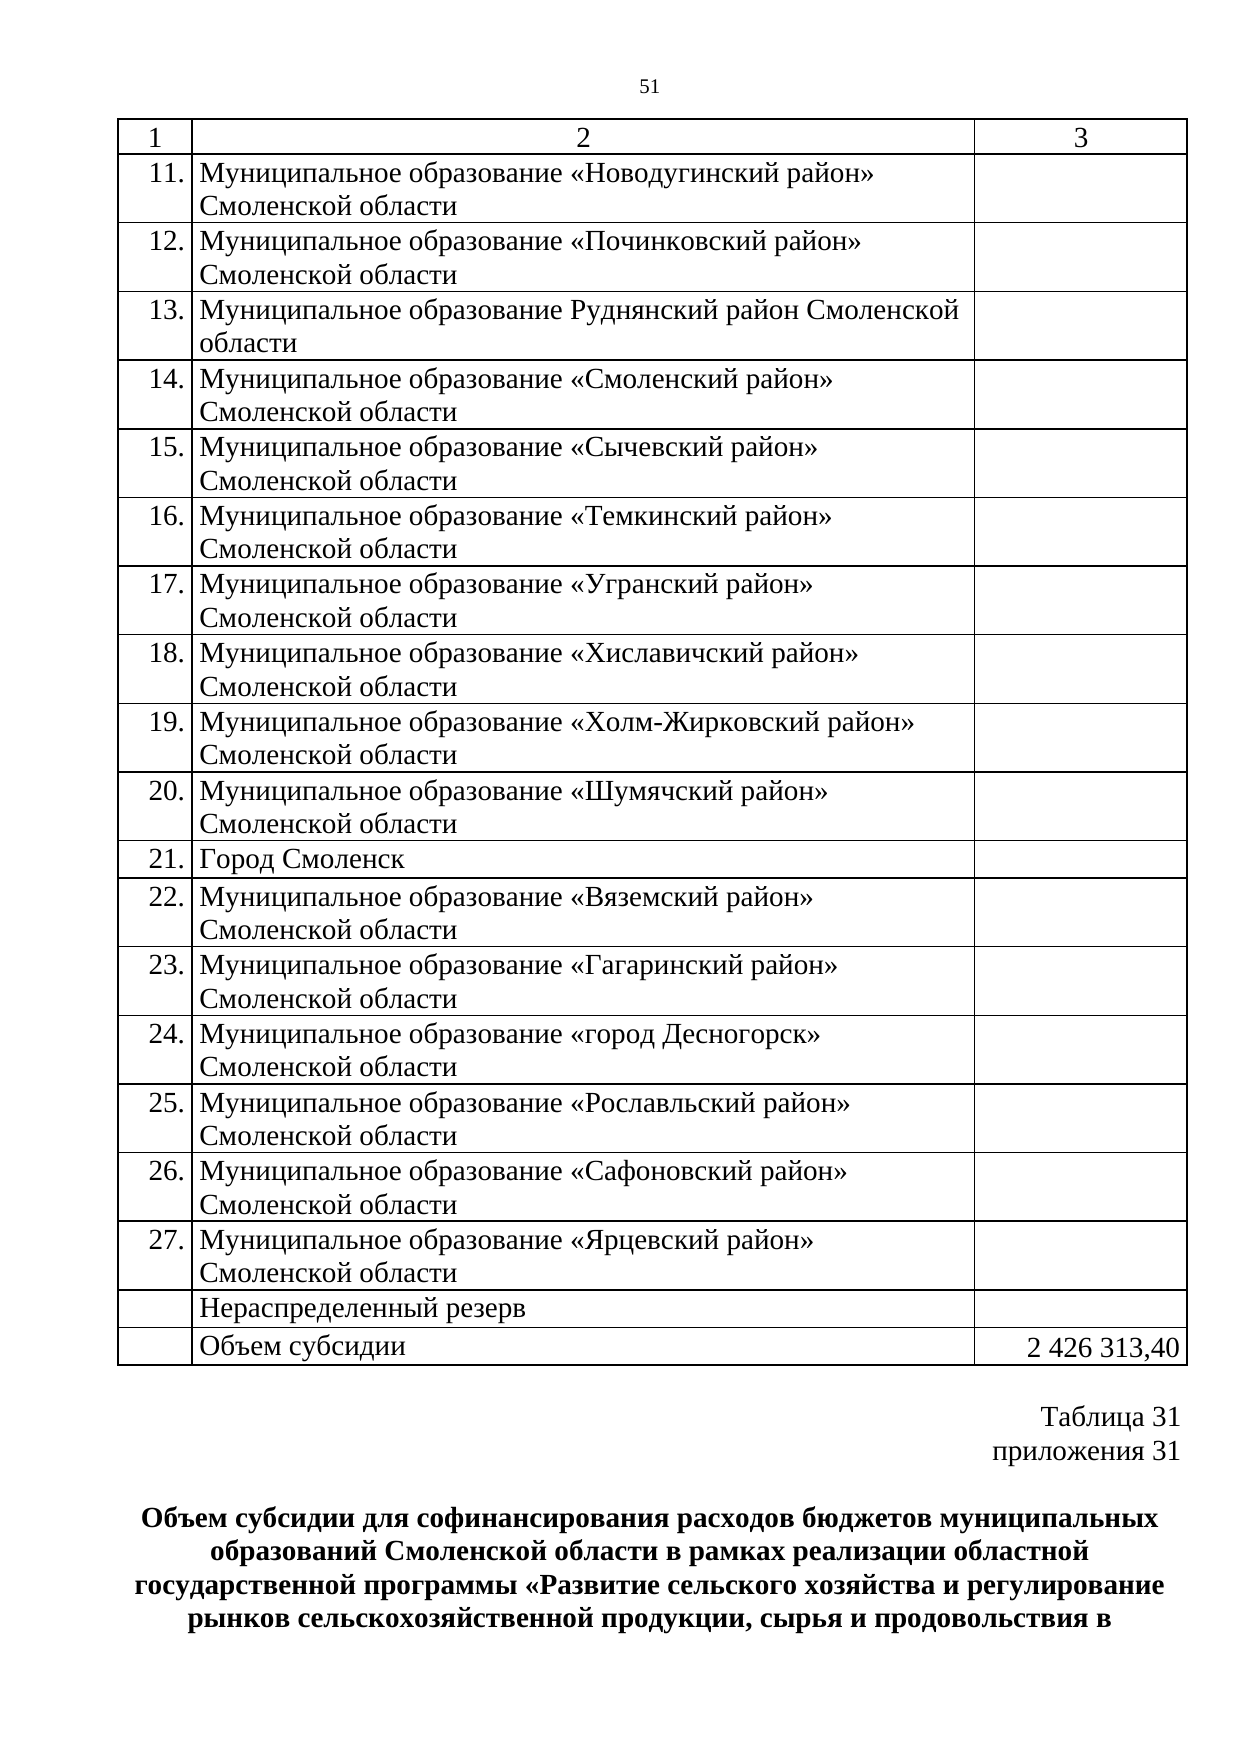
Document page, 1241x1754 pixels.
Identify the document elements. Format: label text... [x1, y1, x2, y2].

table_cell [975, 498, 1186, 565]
text Таблица 31 [118, 1399, 1181, 1433]
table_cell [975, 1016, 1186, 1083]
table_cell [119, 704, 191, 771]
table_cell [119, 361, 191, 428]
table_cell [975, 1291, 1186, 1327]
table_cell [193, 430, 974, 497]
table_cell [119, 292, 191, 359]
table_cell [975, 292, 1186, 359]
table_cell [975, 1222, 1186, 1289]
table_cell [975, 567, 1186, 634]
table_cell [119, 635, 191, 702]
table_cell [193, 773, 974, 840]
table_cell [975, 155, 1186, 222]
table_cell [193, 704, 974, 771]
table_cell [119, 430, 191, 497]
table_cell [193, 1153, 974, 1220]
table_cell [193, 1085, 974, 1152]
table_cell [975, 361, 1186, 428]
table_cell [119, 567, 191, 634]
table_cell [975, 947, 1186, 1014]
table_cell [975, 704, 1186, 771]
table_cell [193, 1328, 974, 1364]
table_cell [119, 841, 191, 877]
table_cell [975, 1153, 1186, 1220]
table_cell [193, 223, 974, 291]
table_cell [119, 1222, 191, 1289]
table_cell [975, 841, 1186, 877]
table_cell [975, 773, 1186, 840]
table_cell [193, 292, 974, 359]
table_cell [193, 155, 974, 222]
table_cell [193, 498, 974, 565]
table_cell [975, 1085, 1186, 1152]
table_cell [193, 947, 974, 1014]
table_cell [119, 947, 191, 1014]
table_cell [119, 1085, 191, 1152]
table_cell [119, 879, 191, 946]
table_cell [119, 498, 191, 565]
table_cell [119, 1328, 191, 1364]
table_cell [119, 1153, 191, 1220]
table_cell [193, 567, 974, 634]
text приложения 31 [118, 1433, 1181, 1466]
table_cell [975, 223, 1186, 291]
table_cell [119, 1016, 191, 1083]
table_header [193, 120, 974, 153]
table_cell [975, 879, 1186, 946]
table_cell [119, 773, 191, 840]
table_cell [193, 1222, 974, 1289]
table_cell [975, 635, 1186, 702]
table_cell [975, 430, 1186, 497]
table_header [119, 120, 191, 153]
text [118, 1500, 1181, 1634]
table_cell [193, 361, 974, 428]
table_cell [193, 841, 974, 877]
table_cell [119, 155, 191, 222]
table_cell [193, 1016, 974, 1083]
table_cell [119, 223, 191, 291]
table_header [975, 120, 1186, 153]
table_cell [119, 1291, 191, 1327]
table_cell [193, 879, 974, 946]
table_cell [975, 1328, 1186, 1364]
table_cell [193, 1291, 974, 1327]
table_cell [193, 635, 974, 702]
